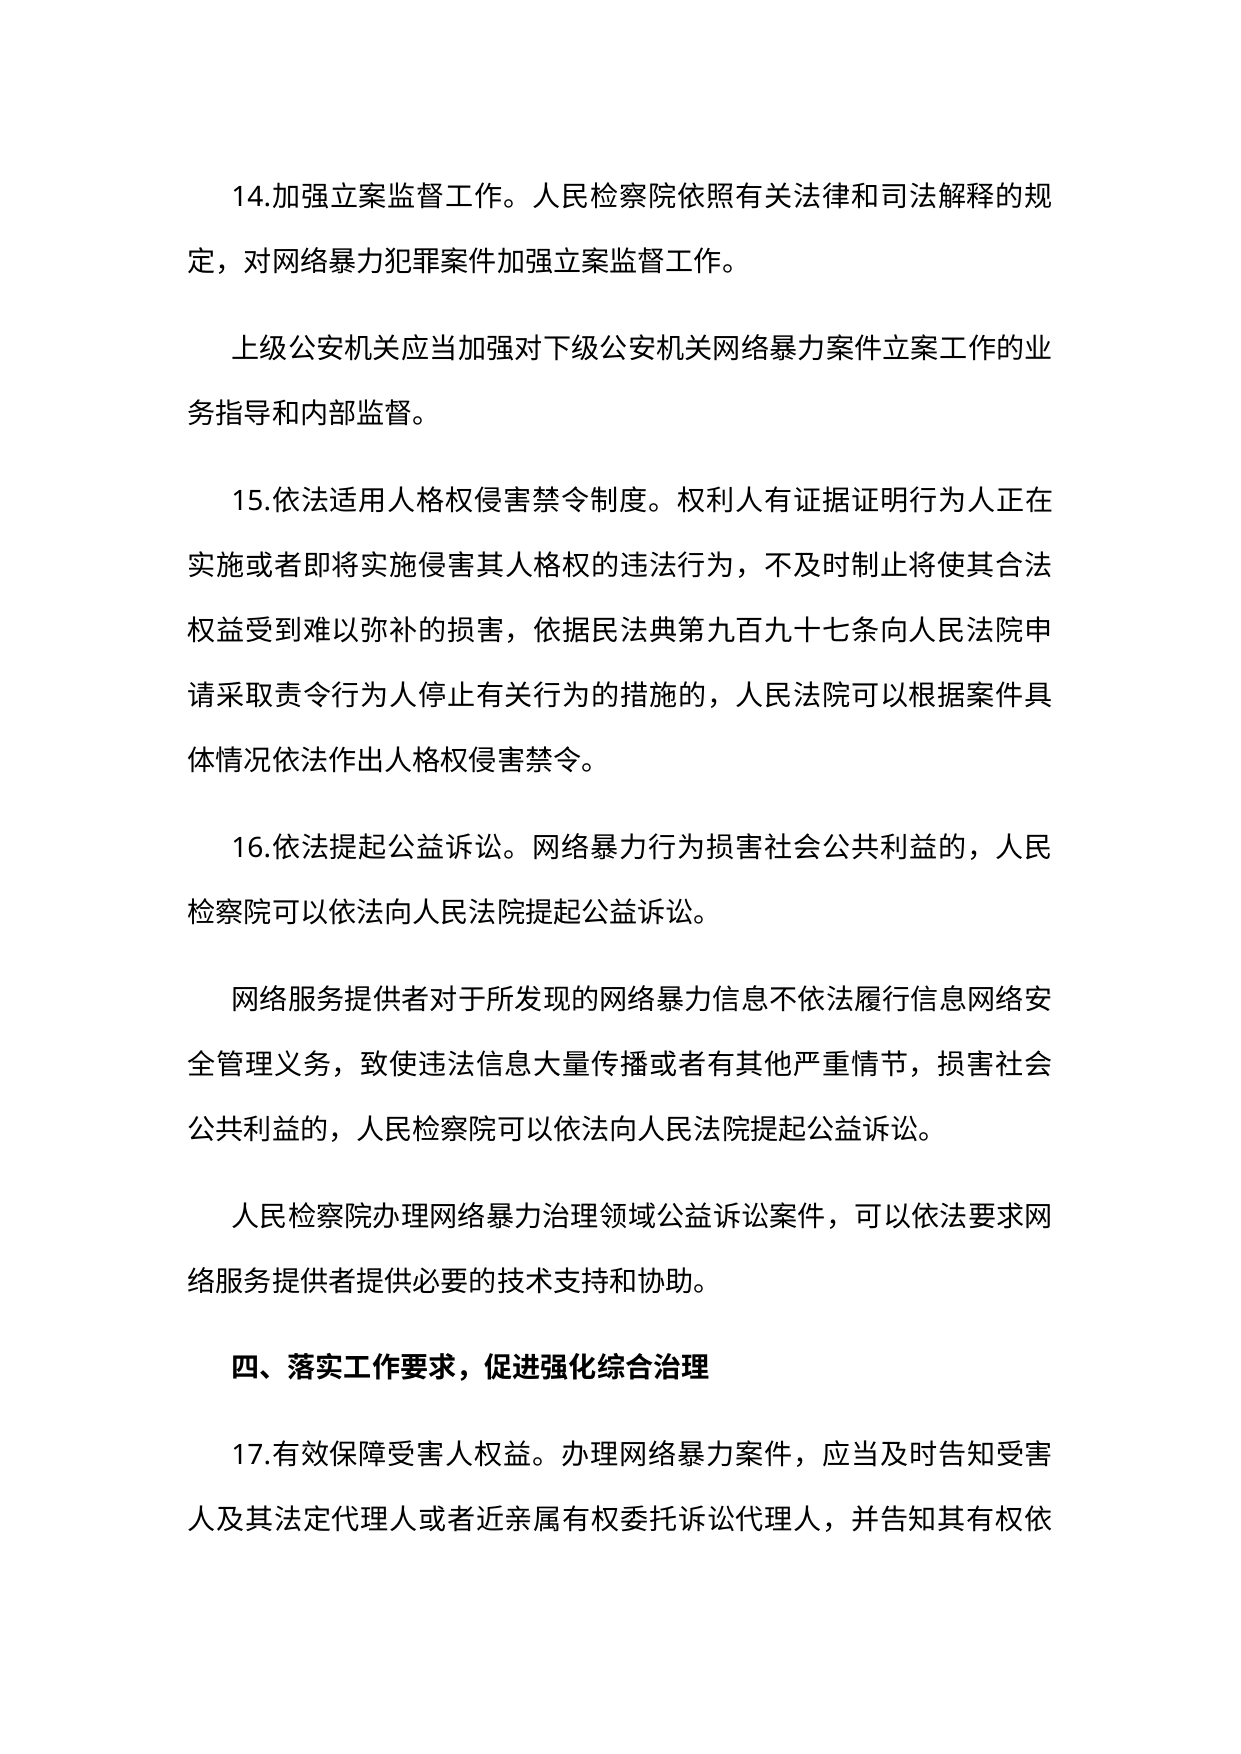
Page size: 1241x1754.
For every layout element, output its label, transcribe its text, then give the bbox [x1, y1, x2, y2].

text 14.加强立案监督工作。人民检察院依照有关法律和司法解释的规定，对网络暴力犯罪案件加强立案监督工作。 [187, 162, 1053, 292]
text 网络服务提供者对于所发现的网络暴力信息不依法履行信息网络安全管理义务，致使违法信息大量传播或者有其他严重情节，损害社会公共利益的，人民检察院可以依法向人民法院提起公益诉讼。 [187, 964, 1053, 1159]
text 15.依法适用人格权侵害禁令制度。权利人有证据证明行为人正在实施或者即将实施侵害其人格权的违法行为，不及时制止将使其合法权益受到难以弥补的损害，依据民法典第九百九十七条向人民法院申请采取责令行为人停止有关行为的措施的，人民法院可以根据案件具体情况依法作出人格权侵害禁令。 [187, 466, 1053, 791]
text 四、落实工作要求，促进强化综合治理 [187, 1333, 1053, 1398]
text 16.依法提起公益诉讼。网络暴力行为损害社会公共利益的，人民检察院可以依法向人民法院提起公益诉讼。 [187, 813, 1053, 943]
text 人民检察院办理网络暴力治理领域公益诉讼案件，可以依法要求网络服务提供者提供必要的技术支持和协助。 [187, 1181, 1053, 1311]
text 上级公安机关应当加强对下级公安机关网络暴力案件立案工作的业务指导和内部监督。 [187, 314, 1053, 444]
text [187, 1420, 1053, 1550]
